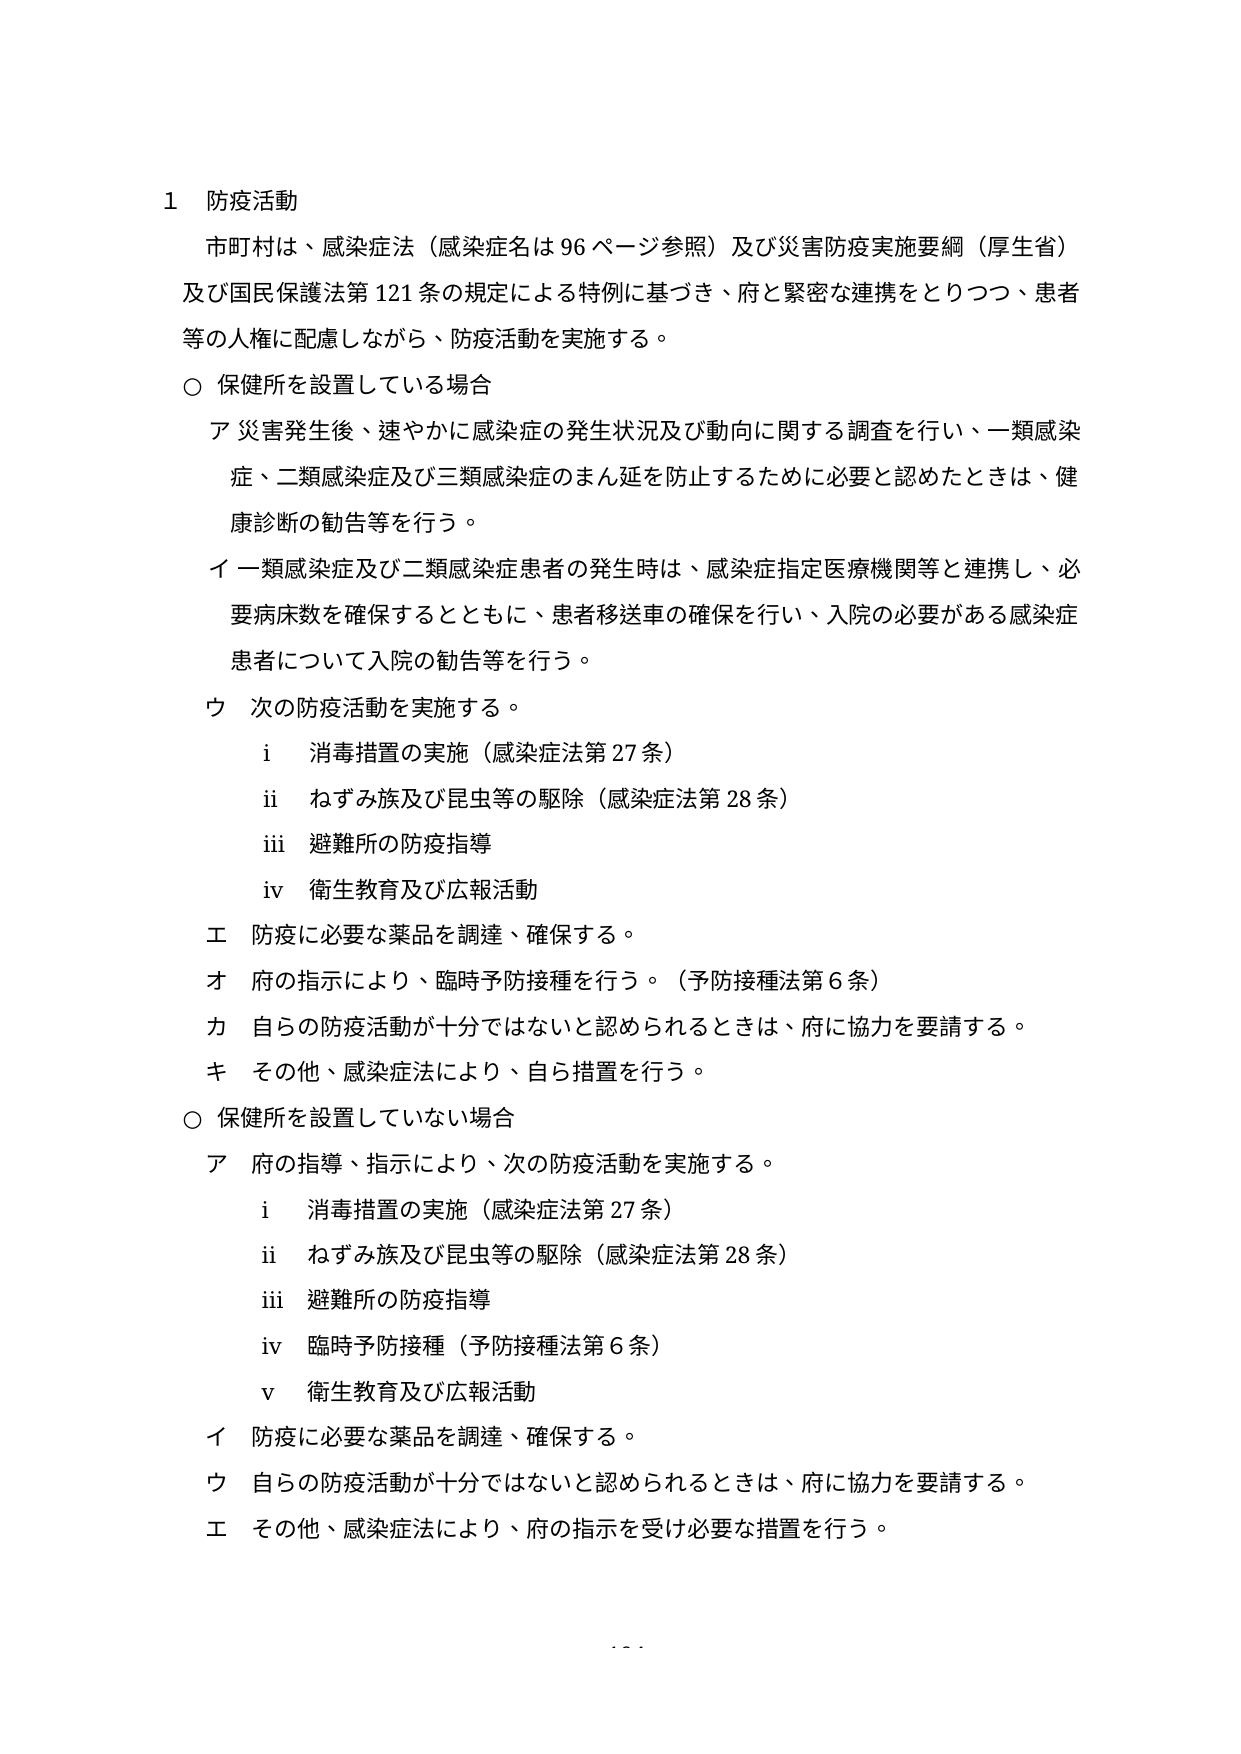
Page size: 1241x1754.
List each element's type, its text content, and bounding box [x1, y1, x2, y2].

text ⅴ 衛生教育及び広報活動 [261, 1376, 1240, 1407]
text ⅰ 消毒措置の実施（感染症法第27条） [261, 1194, 1240, 1225]
text オ 府の指示により、臨時予防接種を行う。（予防接種法第６条） [205, 964, 1240, 996]
list 保健所を設置していない場合 [182, 1102, 1240, 1134]
text ⅰ 消毒措置の実施（感染症法第27条） [263, 737, 1240, 768]
text エ 防疫に必要な薬品を調達、確保する。 [205, 919, 1240, 950]
text カ 自らの防疫活動が十分ではないと認められるときは、府に協力を要請する。キ その他、感染症法により、自ら措置を行う。 [205, 1010, 1034, 1088]
text ウ 自らの防疫活動が十分ではないと認められるときは、府に協力を要請する。エ その他、感染症法により、府の指示を受け必要な措置を行う。 [205, 1467, 1034, 1544]
text ⅱ ねずみ族及び昆虫等の駆除（感染症法第28条） [261, 1239, 1240, 1270]
text ⅱ ねずみ族及び昆虫等の駆除（感染症法第28条） [263, 782, 1240, 814]
text ア 災害発生後、速やかに感染症の発生状況及び動向に関する調査を行い、一類感染症、二類感染症及び三類感染症のまん延を防止するために必要と認めたときは、健康診断の勧告等を行う。 [208, 415, 1081, 538]
text ⅲ 避難所の防疫指導 [261, 1284, 1240, 1316]
text ウ 次の防疫活動を実施する。 [204, 692, 1240, 723]
list 保健所を設置している場合 [182, 369, 1240, 401]
text イ 一類感染症及び二類感染症患者の発生時は、感染症指定医療機関等と連携し、必要病床数を確保するとともに、患者移送車の確保を行い、入院の必要がある感染症患者について入院の勧告等を行う。 [208, 553, 1081, 676]
text ア 府の指導、指示により、次の防疫活動を実施する。 [205, 1148, 1240, 1179]
text ⅲ 避難所の防疫指導 [263, 828, 1240, 859]
text ⅳ 臨時予防接種（予防接種法第６条） [261, 1330, 1240, 1362]
text 市町村は、感染症法（感染症名は96ページ参照）及び災害防疫実施要綱（厚生省）及び国民保護法第121条の規定による特例に基づき、府と緊密な連携をとりつつ、患者等の人権に配慮しながら、防疫活動を実施する。 [182, 231, 1081, 354]
text １ 防疫活動 [159, 185, 1240, 216]
text イ 防疫に必要な薬品を調達、確保する。 [205, 1421, 1240, 1452]
text ⅳ 衛生教育及び広報活動 [263, 874, 1240, 905]
